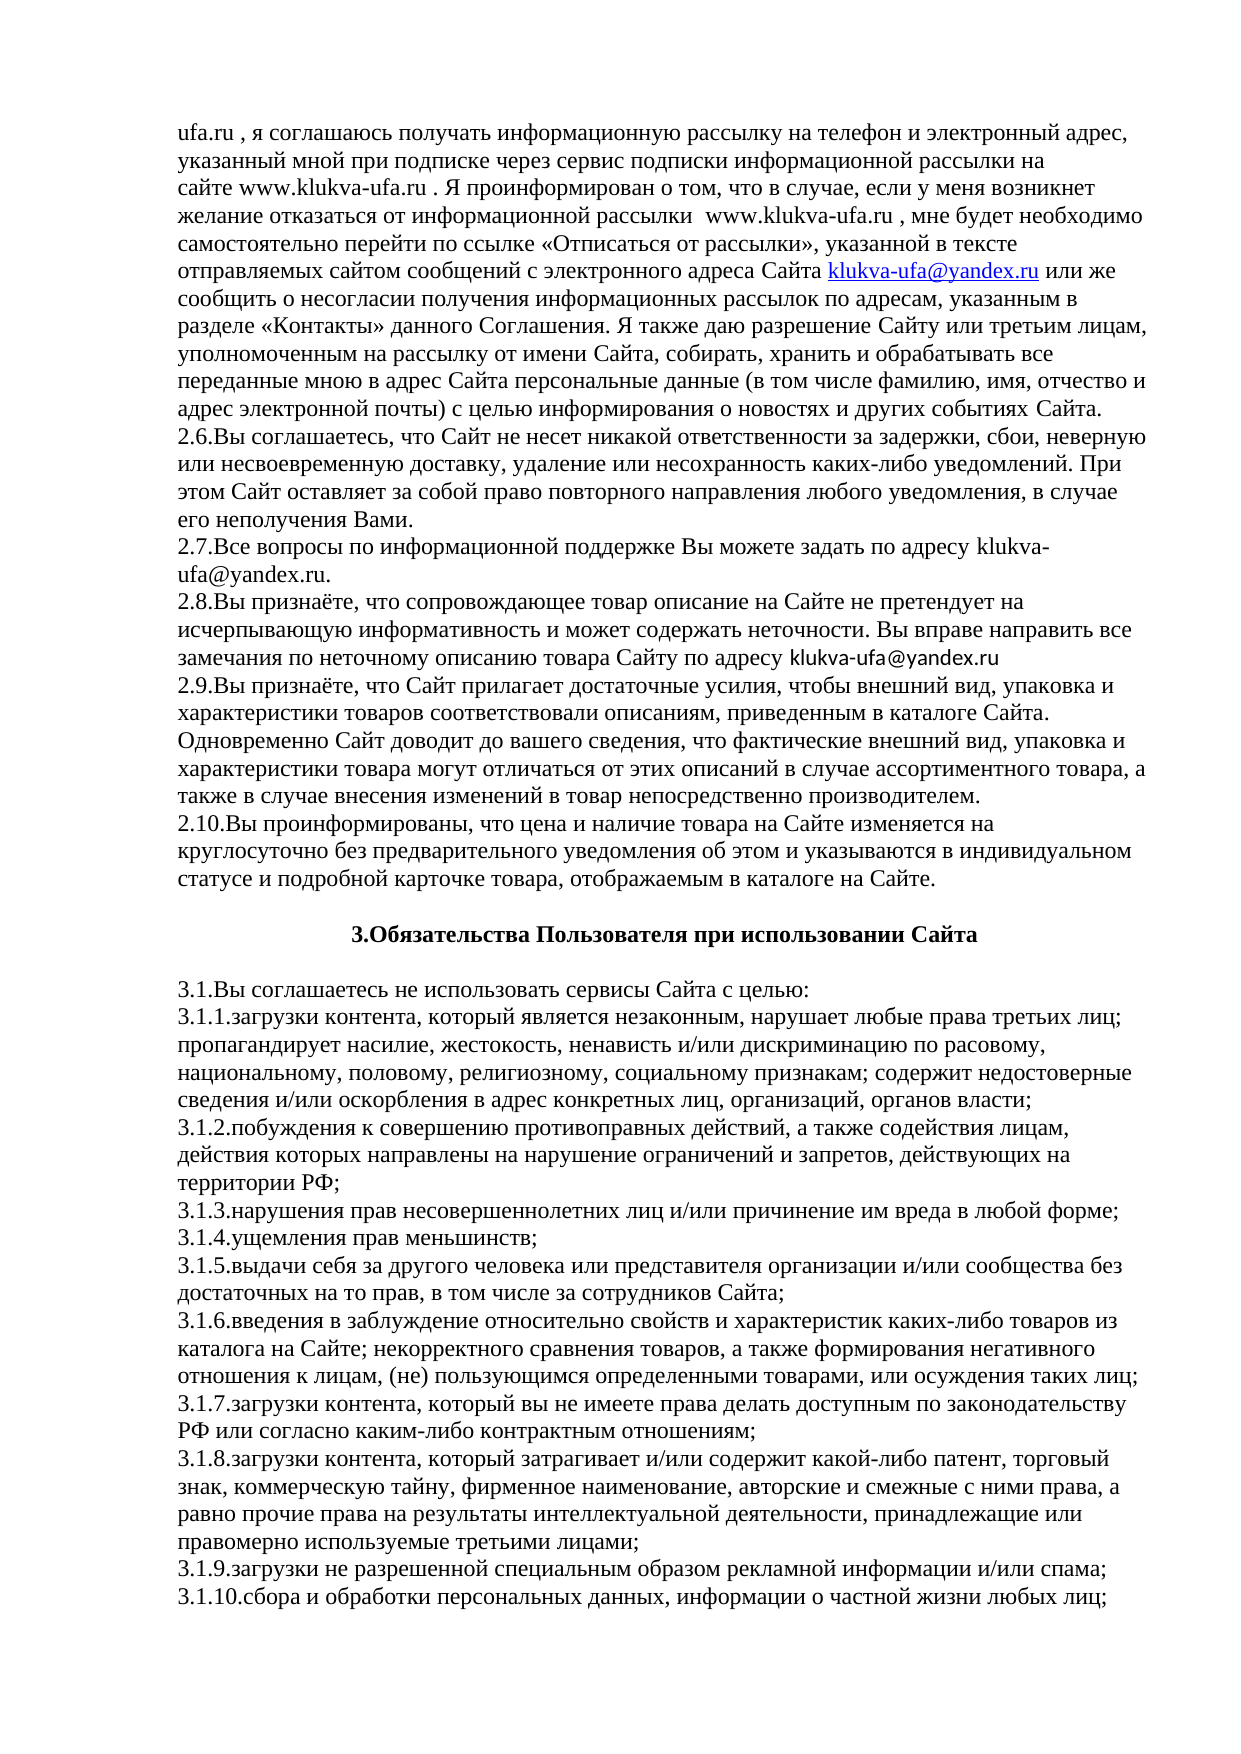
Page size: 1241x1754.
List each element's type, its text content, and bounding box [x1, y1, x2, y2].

text 2.9.Вы признаёте, что Сайт прилагает достаточные усилия, чтобы внешний вид, упаковка и характеристики товаров соответствовали описаниям, приведенным в каталоге Сайта. Одновременно Сайт доводит до вашего сведения, что фактические внешний вид, упаковка и характеристики товара могут отличаться от этих описаний в случае ассортиментного товара, а также в случае внесения изменений в товар непосредственно производителем. 2.10.Вы проинформированы, что цена и наличие товара на Сайте изменяется на круглосуточно без предварительного уведомления об этом и указываются в индивидуальном статусе и подробной карточке товара, отображаемым в каталоге на Сайте. [177, 671, 1152, 919]
text 2.8.Вы признаёте, что сопровождающее товар описание на Сайте не претендует на исчерпывающую информативность и может содержать неточности. Вы вправе направить все замечания по неточному описанию товара Сайту по адресу klukva-ufa@yandex.ru [177, 587, 1152, 671]
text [177, 975, 1152, 1610]
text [177, 118, 1152, 587]
text 3.Обязательства Пользователя при использовании Сайта [177, 919, 1152, 947]
